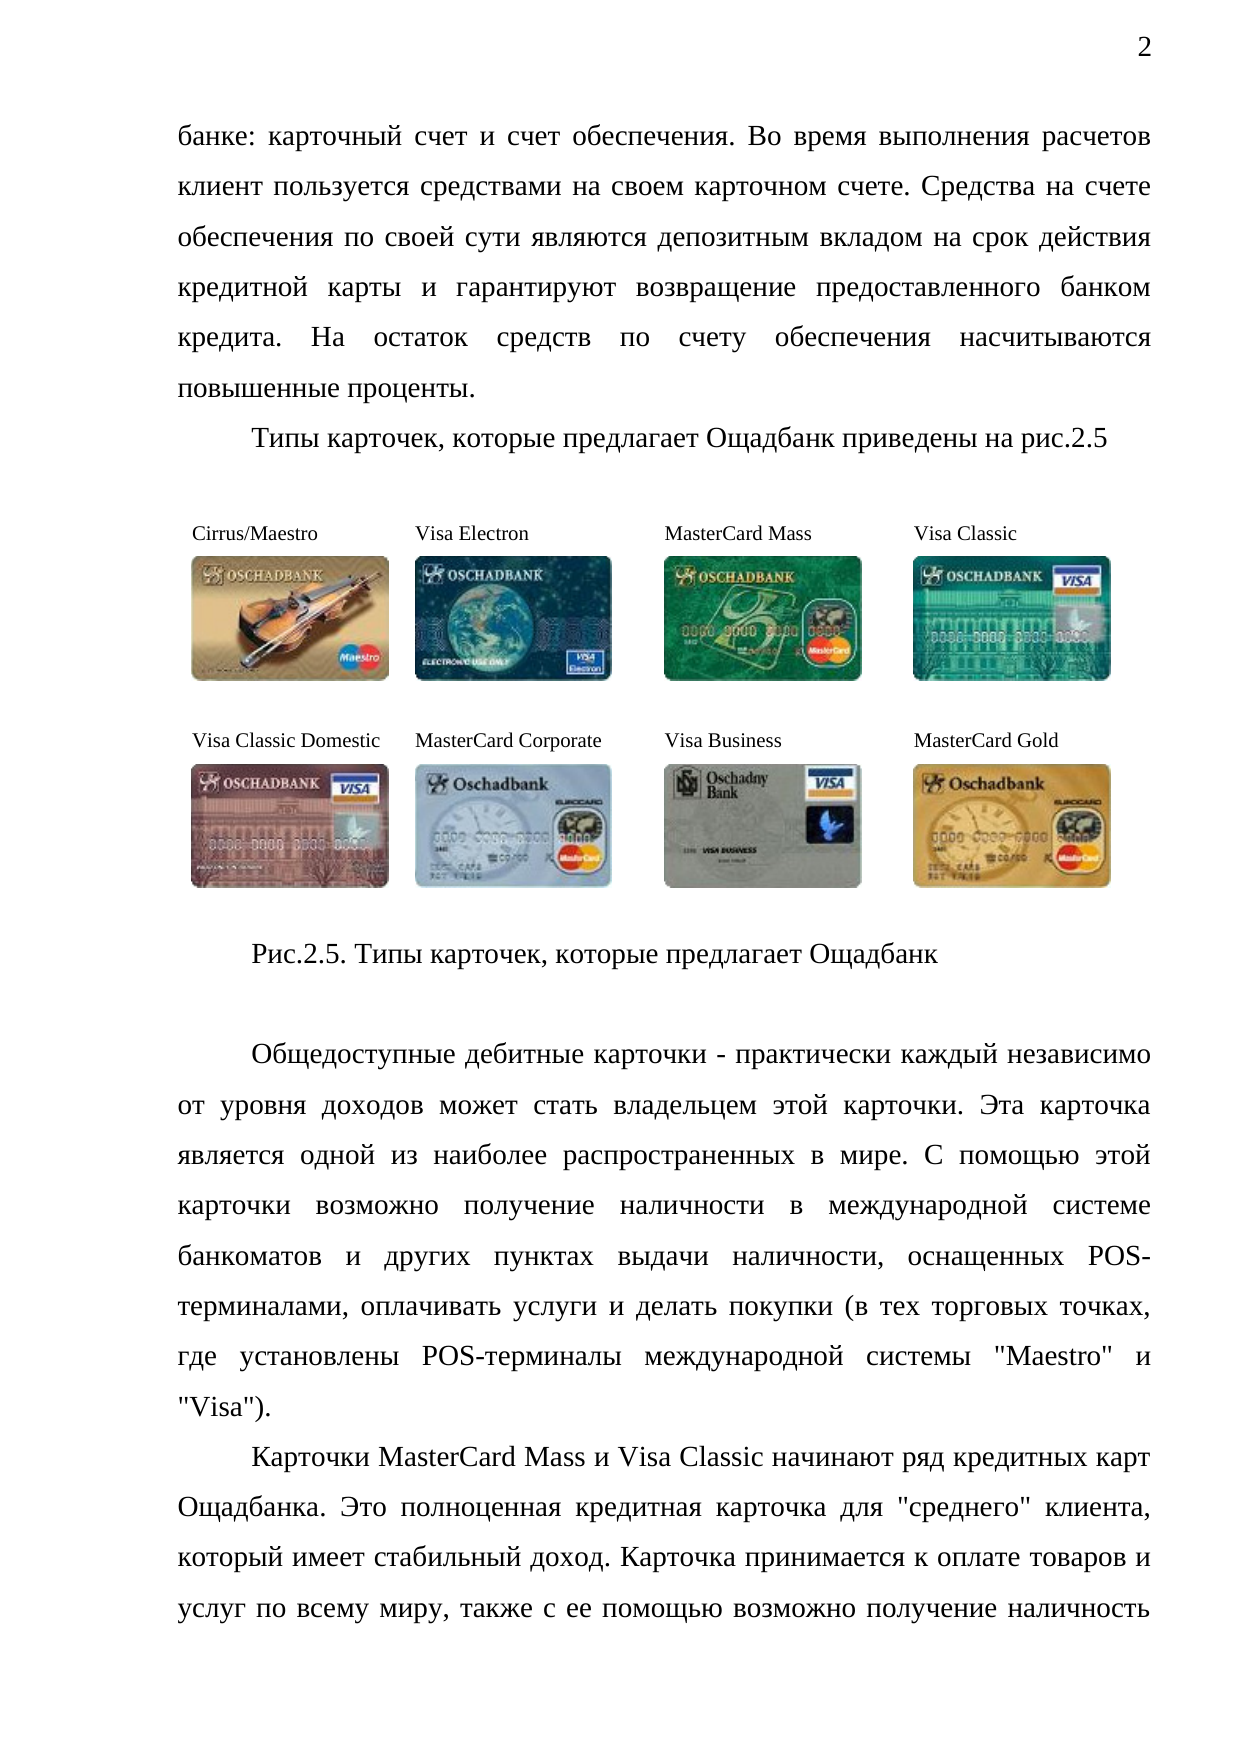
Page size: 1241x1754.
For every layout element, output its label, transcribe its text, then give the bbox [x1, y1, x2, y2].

picture [191, 556, 389, 681]
picture [562, 572, 571, 579]
picture [566, 556, 581, 565]
picture [191, 764, 389, 888]
text Типы карточек, которые предлагает Ощадбанк приведены на рис.2.5 [177, 420, 1152, 453]
text Рис.2.5. Типы карточек, которые предлагает Ощадбанк [177, 936, 1152, 969]
table_header Visa Classic [902, 521, 1128, 728]
table_header MasterCard Mass [653, 521, 902, 728]
table_header Visa Electron [404, 521, 653, 728]
picture [913, 556, 1111, 681]
table_cell MasterCard Corporate [404, 728, 653, 936]
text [177, 118, 1152, 403]
table_cell MasterCard Gold [902, 728, 1128, 936]
picture [415, 556, 425, 562]
table_cell Visa Business [653, 728, 902, 936]
picture [415, 764, 612, 888]
picture [664, 556, 862, 681]
picture [415, 556, 612, 681]
table_header Cirrus/Maestro [181, 521, 404, 728]
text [177, 1439, 1152, 1623]
text Общедоступные дебитные карточки - практически каждый независимо от уровня доходов может стать владельцем этой карточки. Эта карточка является одной из наиболее распространенных в мире. С помощью этой карточки возможно получение наличности в международной системе банкоматов и других пунктах выдачи наличности, оснащенных POS-терминалами, оплачивать услуги и делать покупки (в тех торговых точках, где установлены POS-терминалы международной системы "Maestro" и "Visa"). [177, 1036, 1152, 1422]
picture [556, 580, 563, 587]
table_cell Visa Classic Domestic [181, 728, 404, 936]
picture [913, 764, 1111, 888]
picture [664, 764, 862, 888]
